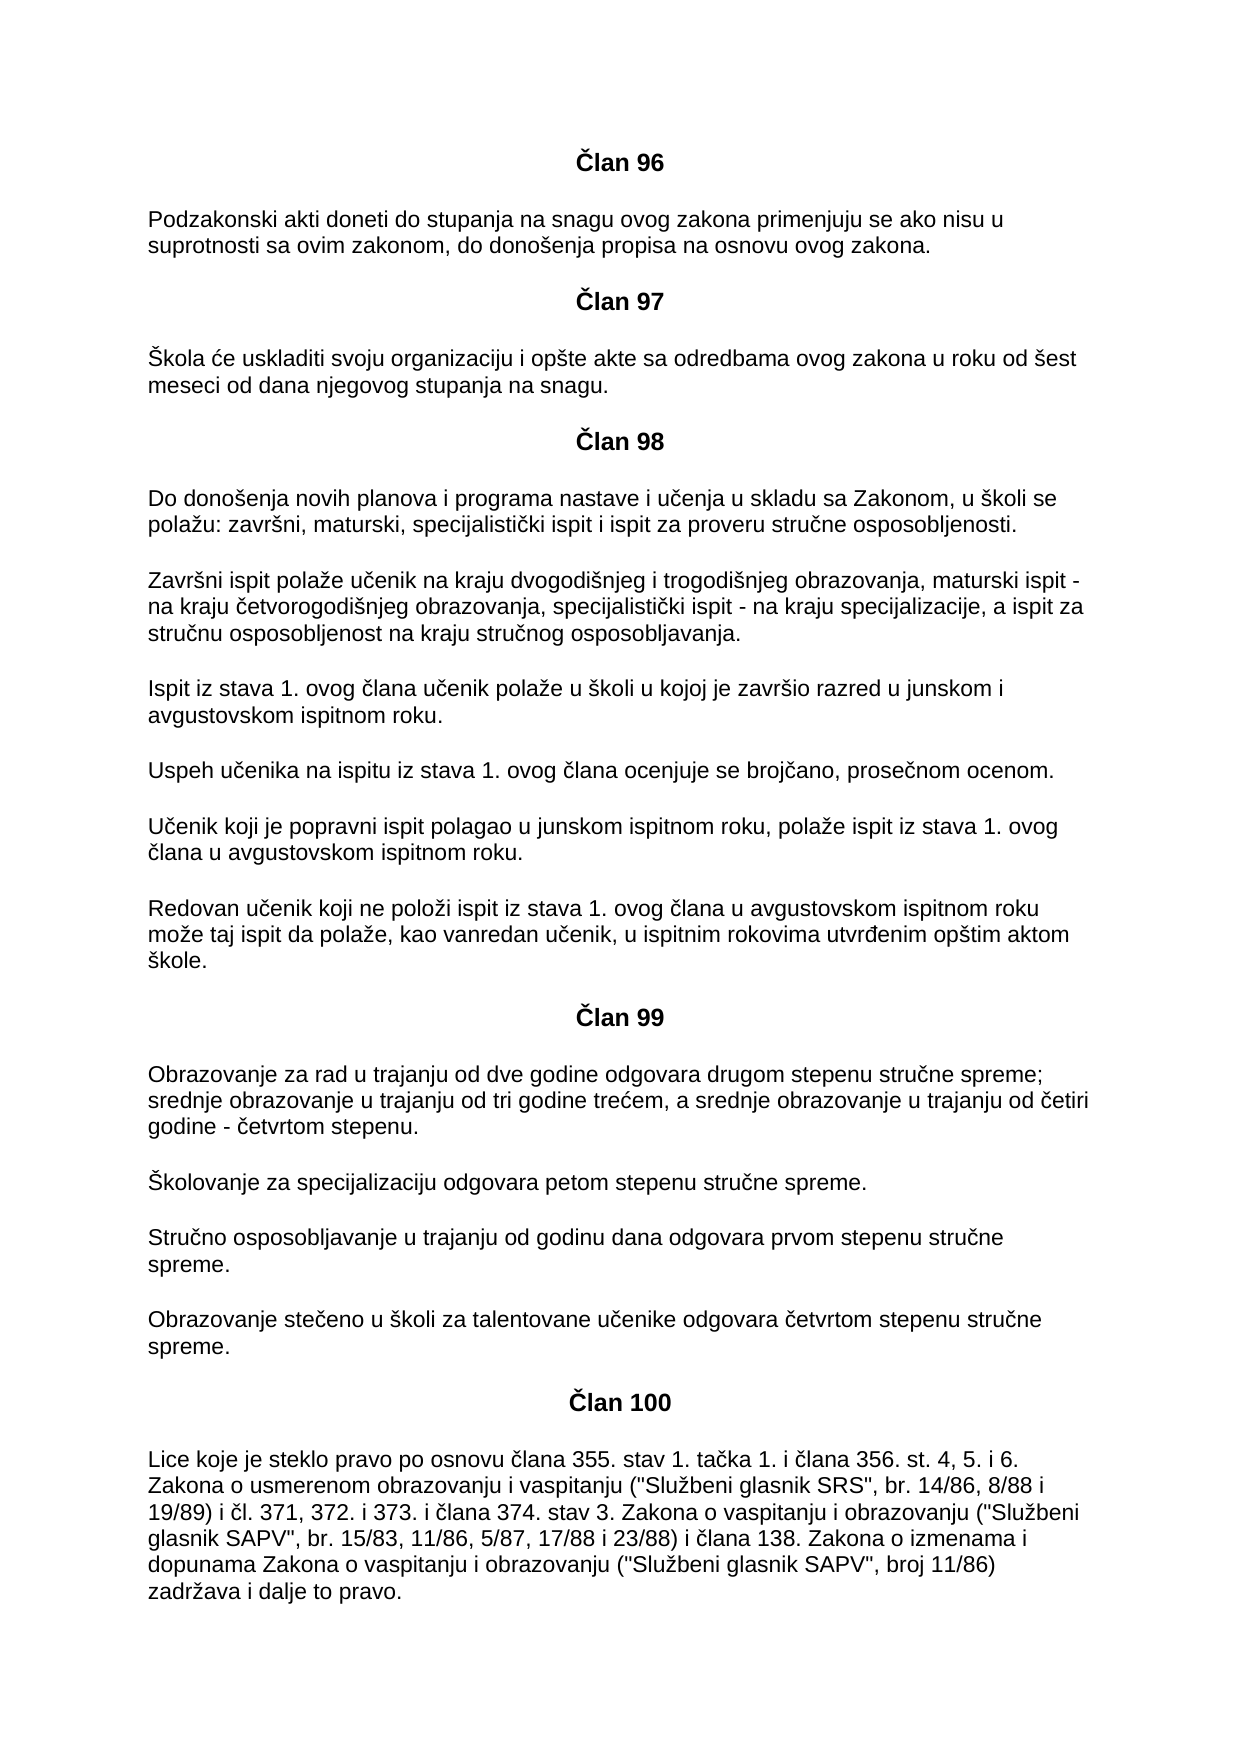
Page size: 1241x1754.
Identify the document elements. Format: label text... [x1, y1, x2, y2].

text Član 99 [148, 1003, 1093, 1031]
text Uspeh učenika na ispitu iz stava 1. ovog člana ocenjuje se brojčano, prosečnom ocenom. [148, 757, 1093, 783]
text Član 96 [148, 148, 1093, 176]
text Do donošenja novih planova i programa nastave i učenja u skladu sa Zakonom, u školi se polažu: završni, maturski, specijalistički ispit i ispit za proveru stručne osposobljenosti. [148, 485, 1093, 538]
text Škola će uskladiti svoju organizaciju i opšte akte sa odredbama ovog zakona u roku od šest meseci od dana njegovog stupanja na snagu. [148, 345, 1093, 398]
text Završni ispit polaže učenik na kraju dvogodišnjeg i trogodišnjeg obrazovanja, maturski ispit - na kraju četvorogodišnjeg obrazovanja, specijalistički ispit - na kraju specijalizacije, a ispit za stručnu osposobljenost na kraju stručnog osposobljavanja. [148, 567, 1093, 646]
text Školovanje za specijalizaciju odgovara petom stepenu stručne spreme. [148, 1169, 1093, 1195]
text Redovan učenik koji ne položi ispit iz stava 1. ovog člana u avgustovskom ispitnom roku može taj ispit da polaže, kao vanredan učenik, u ispitnim rokovima utvrđenim opštim aktom škole. [148, 894, 1093, 973]
text Član 100 [148, 1388, 1093, 1417]
text Učenik koji je popravni ispit polagao u junskom ispitnom roku, polaže ispit iz stava 1. ovog člana u avgustovskom ispitnom roku. [148, 813, 1093, 865]
text Stručno osposobljavanje u trajanju od godinu dana odgovara prvom stepenu stručne spreme. [148, 1224, 1093, 1277]
text Obrazovanje za rad u trajanju od dve godine odgovara drugom stepenu stručne spreme; srednje obrazovanje u trajanju od tri godine trećem, a srednje obrazovanje u trajanju od četiri godine - četvrtom stepenu. [148, 1061, 1093, 1140]
text Podzakonski akti doneti do stupanja na snagu ovog zakona primenjuju se ako nisu u suprotnosti sa ovim zakonom, do donošenja propisa na osnovu ovog zakona. [148, 206, 1093, 258]
text Obrazovanje stečeno u školi za talentovane učenike odgovara četvrtom stepenu stručne spreme. [148, 1306, 1093, 1359]
text Član 97 [148, 287, 1093, 316]
text Lice koje je steklo pravo po osnovu člana 355. stav 1. tačka 1. i člana 356. st. 4, 5. i 6. Zakona o usmerenom obrazovanju i vaspitanju ("Službeni glasnik SRS", br. 14/86, 8/88 i 19/89) i čl. 371, 372. i 373. i člana 374. stav 3. Zakona o vaspitanju i obrazovanju ("Službeni glasnik SAPV", br. 15/83, 11/86, 5/87, 17/88 i 23/88) i člana 138. Zakona o izmenama i dopunama Zakona o vaspitanju i obrazovanju ("Službeni glasnik SAPV", broj 11/86) zadržava i dalje to pravo. [148, 1446, 1093, 1604]
text Član 98 [148, 427, 1093, 456]
text Ispit iz stava 1. ovog člana učenik polaže u školi u kojoj je završio razred u junskom i avgustovskom ispitnom roku. [148, 675, 1093, 728]
